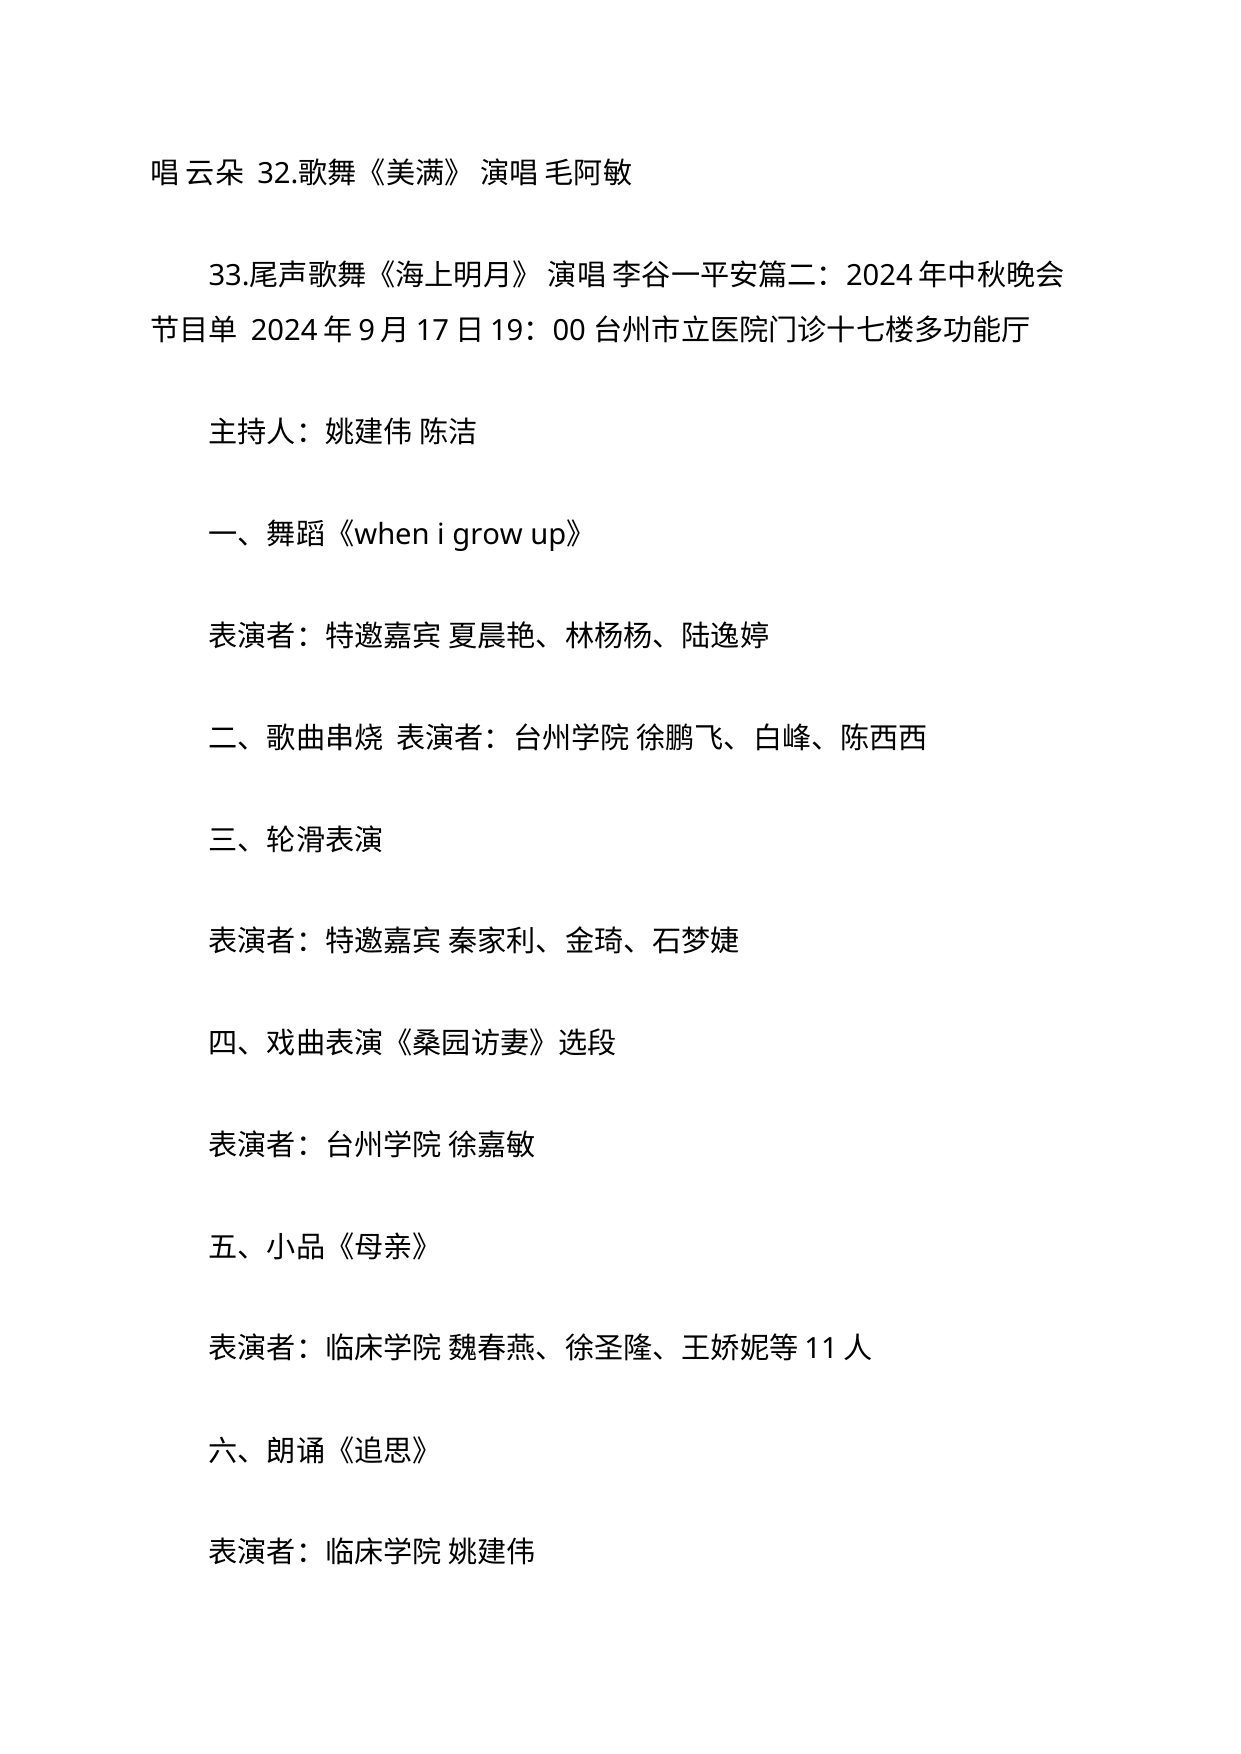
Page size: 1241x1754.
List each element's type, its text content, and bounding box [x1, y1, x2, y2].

text 表演者：特邀嘉宾 秦家利、金琦、石梦婕 [150, 918, 1090, 960]
text 二、歌曲串烧 表演者：台州学院 徐鹏飞、白峰、陈西西 [150, 714, 1090, 757]
text 33.尾声歌舞《海上明月》 演唱 李谷一平安篇二：2024年中秋晚会节目单 2024年9月17日19：00 台州市立医院门诊十七楼多功能厅 [150, 252, 1090, 349]
text 三、轮滑表演 [150, 816, 1090, 858]
text 一、舞蹈《when i grow up》 [150, 511, 1090, 553]
text 四、戏曲表演《桑园访妻》选段 [150, 1020, 1090, 1062]
text 主持人：姚建伟 陈洁 [150, 409, 1090, 451]
text 表演者：特邀嘉宾 夏晨艳、林杨杨、陆逸婷 [150, 613, 1090, 655]
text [150, 150, 1090, 192]
text 表演者：台州学院 徐嘉敏 [150, 1122, 1090, 1164]
text 六、朗诵《追思》 [150, 1427, 1090, 1469]
text 表演者：临床学院 魏春燕、徐圣隆、王娇妮等11人 [150, 1325, 1090, 1367]
text 表演者：临床学院 姚建伟 [150, 1529, 1090, 1571]
text 五、小品《母亲》 [150, 1223, 1090, 1266]
